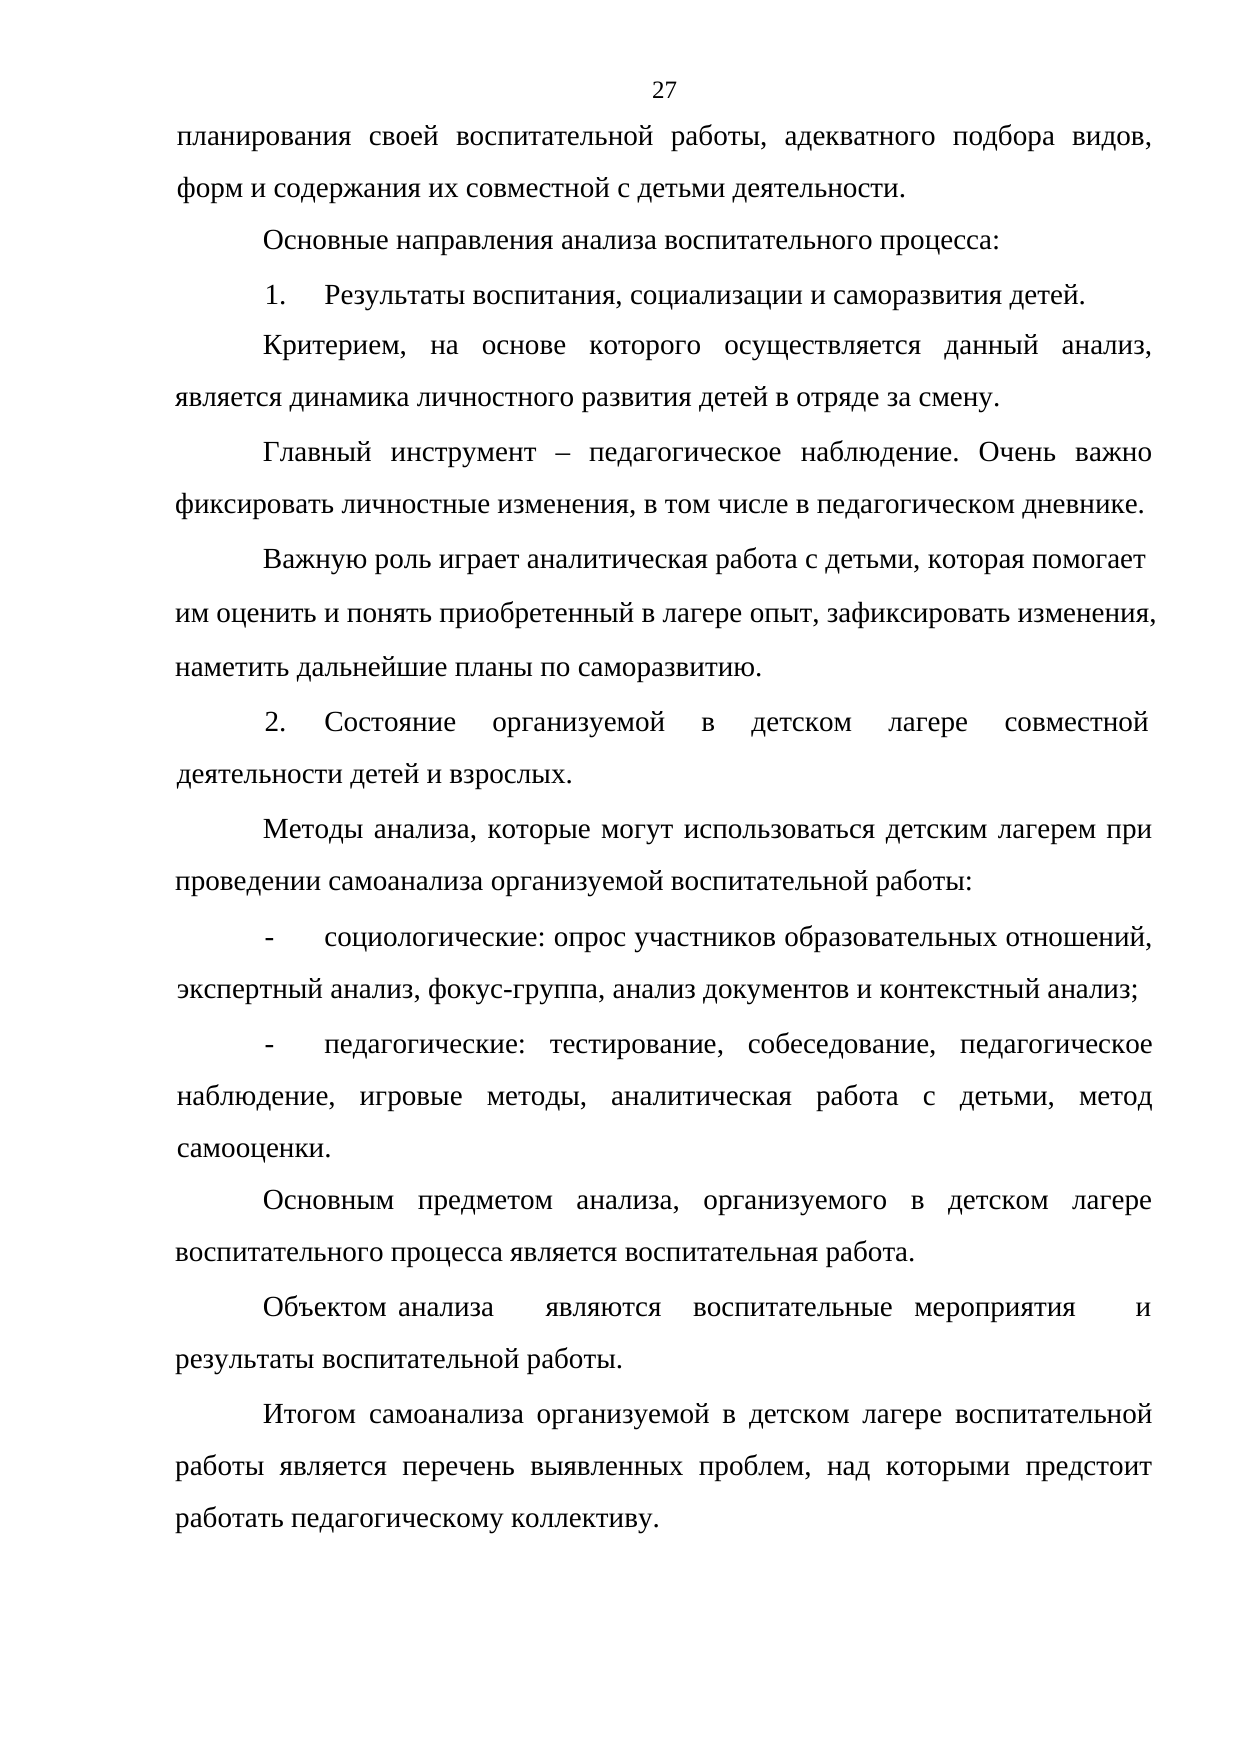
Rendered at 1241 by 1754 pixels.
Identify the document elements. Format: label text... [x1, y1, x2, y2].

list социологические: опрос участников образовательных отношений, экспертный анализ, фокус-группа, анализ документов и контекстный анализ; [177, 919, 1153, 1004]
list Результаты воспитания, социализации и саморазвития детей. [177, 277, 1149, 310]
text Критерием, на основе которого осуществляется данный анализ, является динамика личностного развития детей в отряде за смену. [175, 327, 1153, 412]
text Методы анализа, которые могут использоваться детским лагерем при проведении самоанализа организуемой воспитательной работы: [175, 811, 1153, 897]
text Объектом анализа являются воспитательные мероприятия и результаты воспитательной работы. [175, 1289, 1153, 1375]
text Основным предметом анализа, организуемого в детском лагере воспитательного процесса является воспитательная работа. [175, 1182, 1153, 1267]
text Итогом самоанализа организуемой в детском лагере воспитательной работы является перечень выявленных проблем, над которыми предстоит работать педагогическому коллективу. [175, 1397, 1153, 1534]
list Состояние организуемой в детском лагере совместной деятельности детей и взрослых. [177, 704, 1149, 790]
text Важную роль играет аналитическая работа с детьми, которая помогает им оценить и понять приобретенный в лагере опыт, зафиксировать изменения, наметить дальнейшие планы по саморазвитию. [175, 541, 1160, 682]
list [177, 118, 1153, 203]
text Главный инструмент – педагогическое наблюдение. Очень важно фиксировать личностные изменения, в том числе в педагогическом дневнике. [175, 434, 1153, 519]
list педагогические: тестирование, собеседование, педагогическое наблюдение, игровые методы, аналитическая работа с детьми, метод самооценки. [177, 1026, 1153, 1163]
text Основные направления анализа воспитательного процесса: [175, 222, 1153, 256]
